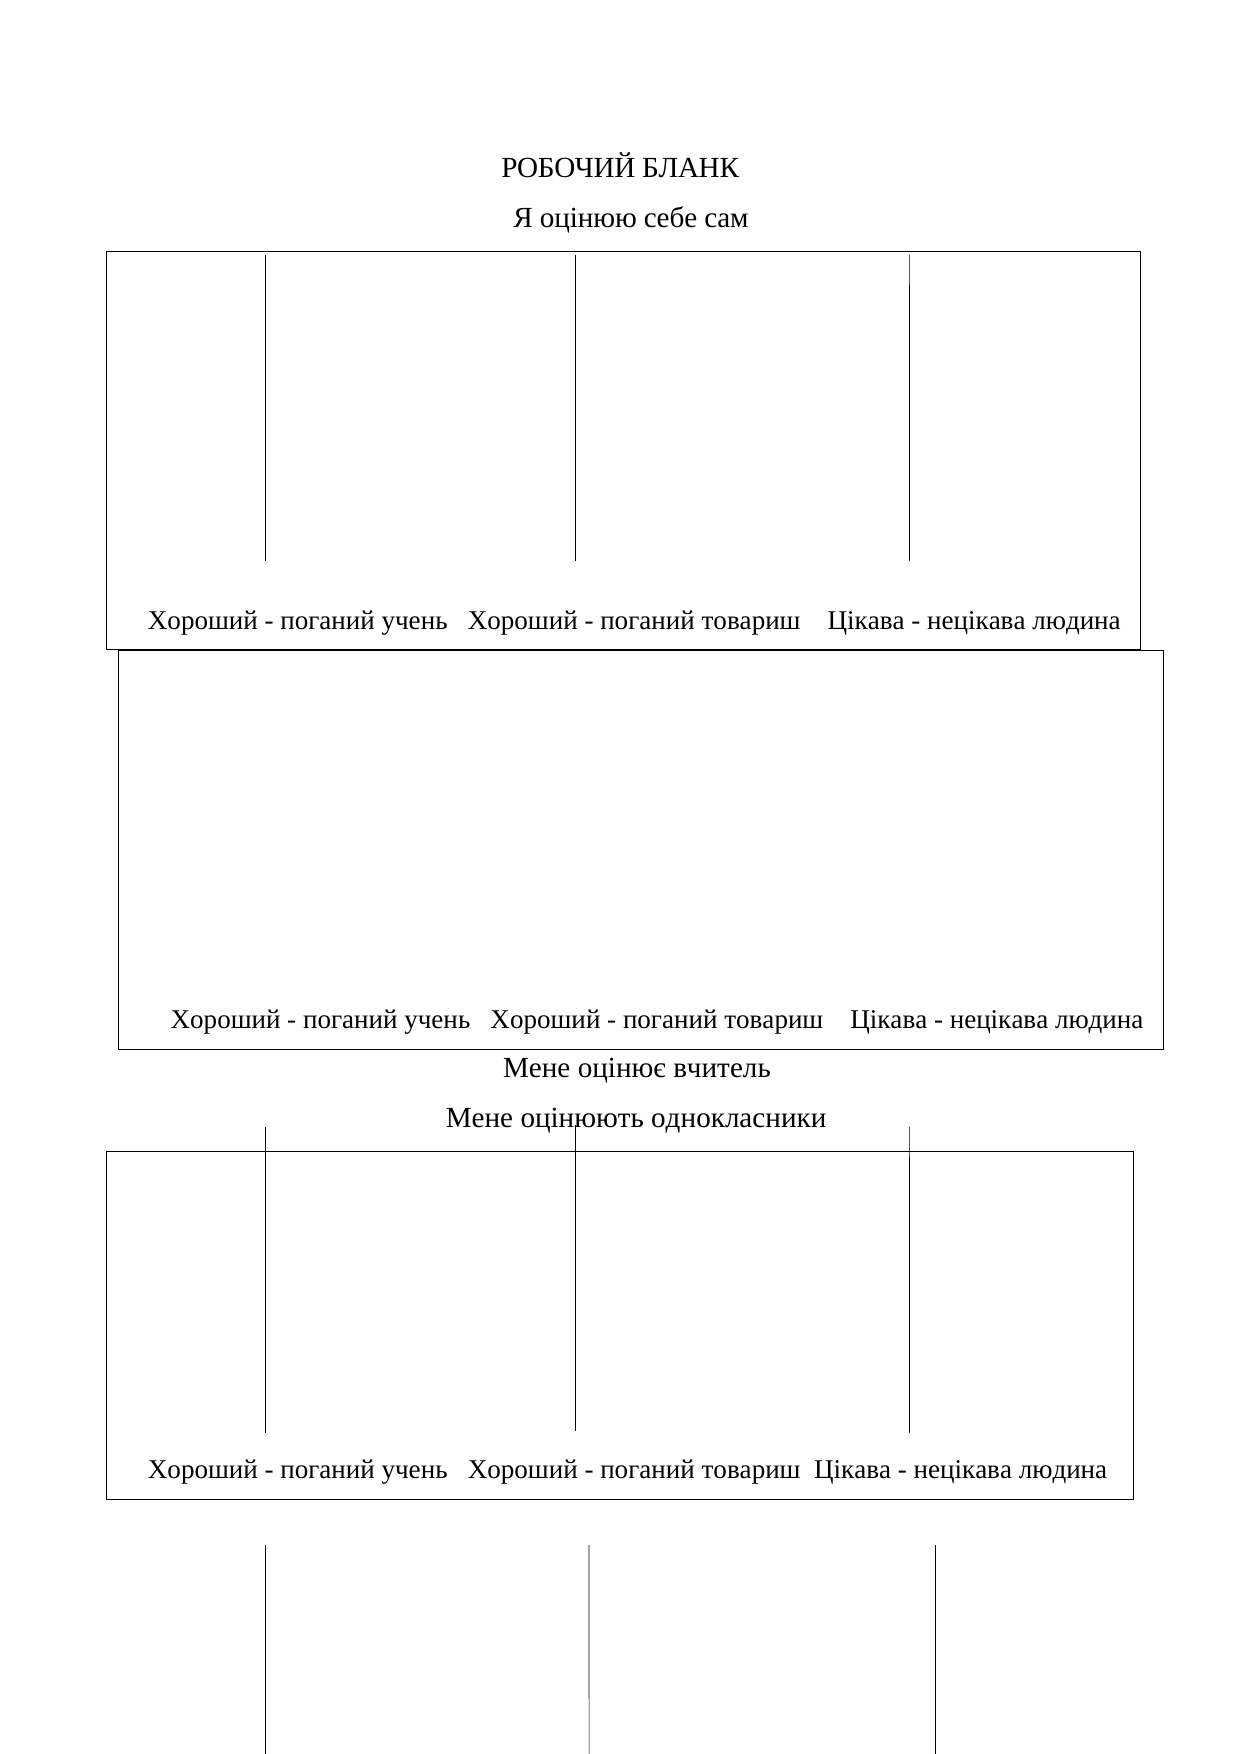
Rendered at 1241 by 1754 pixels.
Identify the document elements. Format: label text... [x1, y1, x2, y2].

text Я оцінюю себе сам [103, 200, 1143, 234]
text Мене оцінюють однокласники [120, 1100, 1122, 1134]
text РОБОЧИЙ БЛАНК [103, 150, 1122, 183]
text Мене оцінює вчитель [122, 1050, 1122, 1083]
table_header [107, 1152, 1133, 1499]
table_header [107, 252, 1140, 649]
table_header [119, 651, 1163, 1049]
